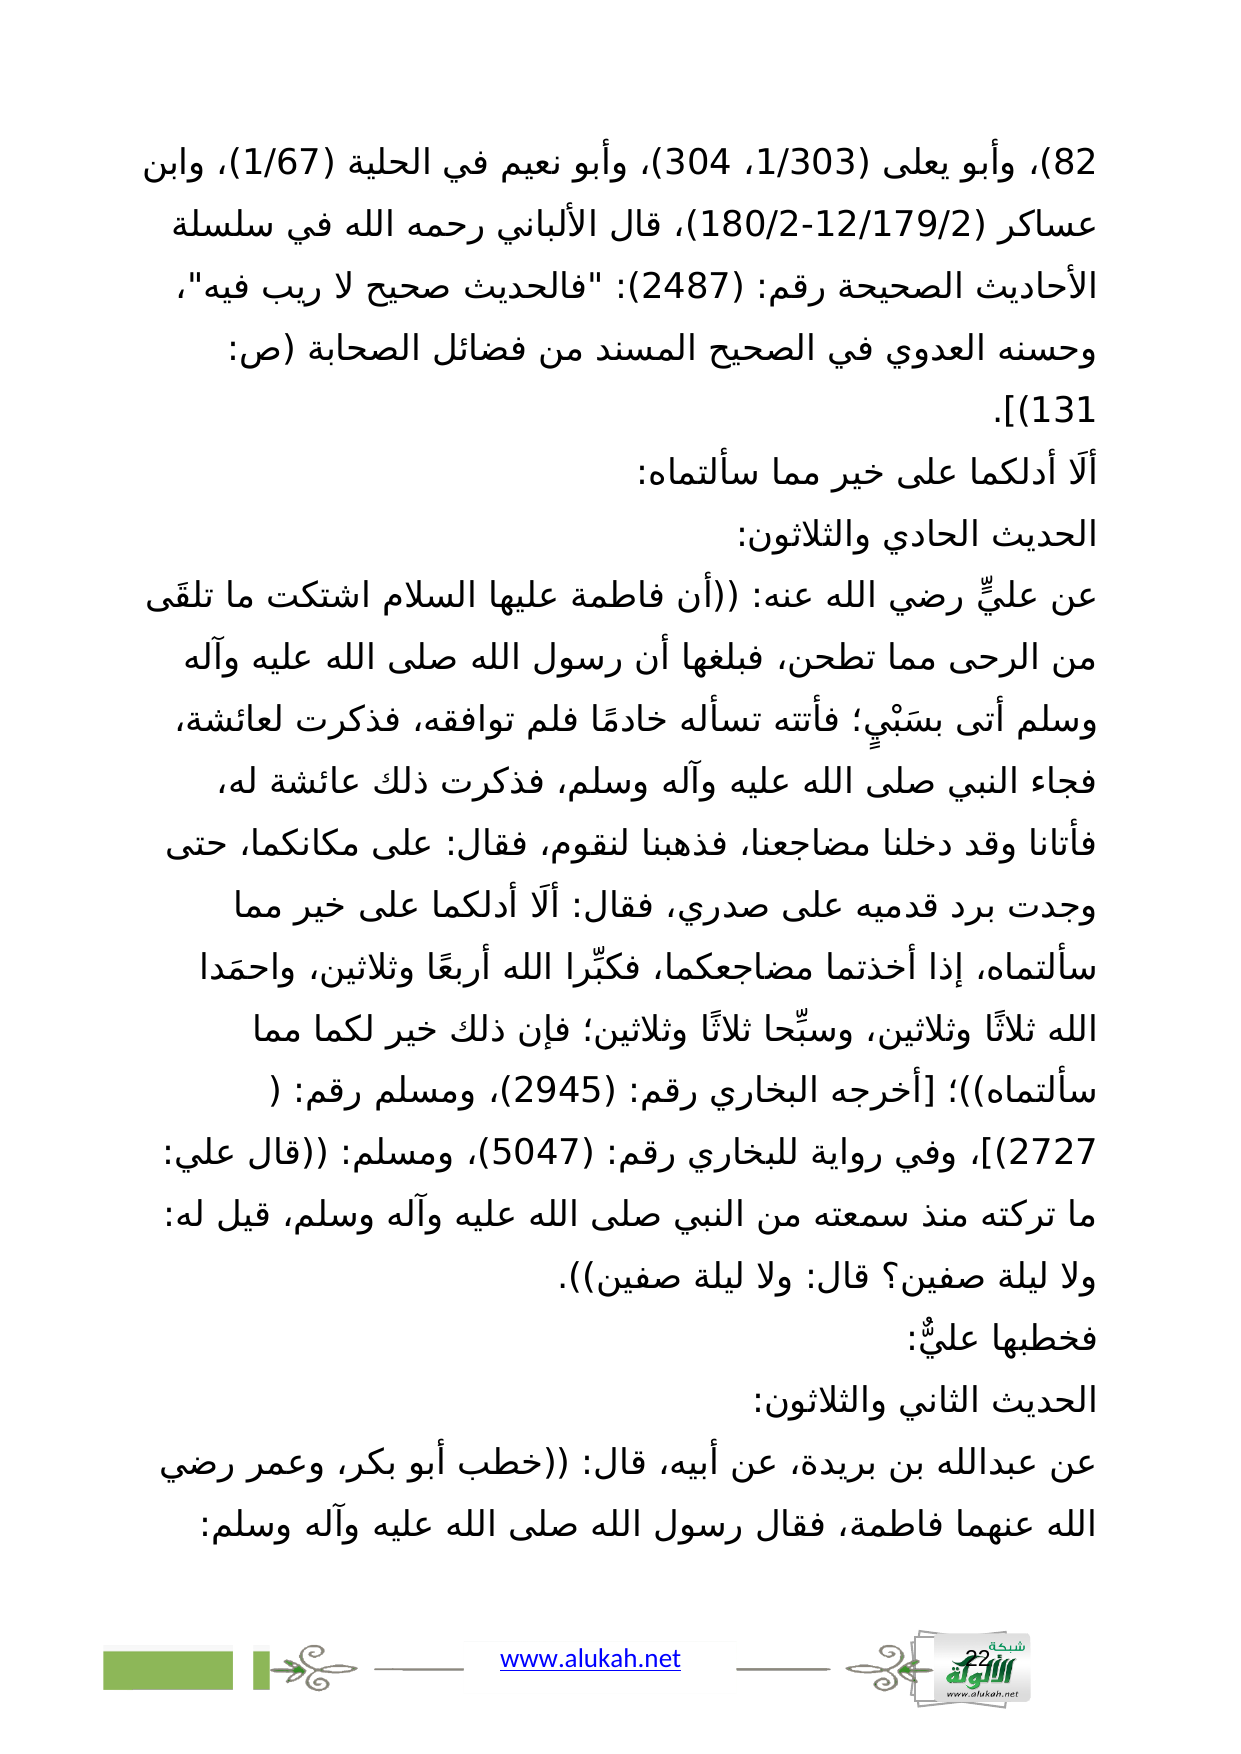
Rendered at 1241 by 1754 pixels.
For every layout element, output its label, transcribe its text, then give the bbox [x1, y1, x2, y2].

subtitle الحديث الحادي والثلاثون: [142, 513, 1098, 554]
text عن عليٍّ رضي الله عنه: ((أن فاطمة عليها السلام اشتكت ما تلقَى من الرحى مما تطحن، فبلغها أن رسول الله صلى الله عليه وآله وسلم أتى بسَبْيٍ؛ فأتته تسأله خادمًا فلم توافقه، فذكرت لعائشة، فجاء النبي صلى الله عليه وآله وسلم، فذكرت ذلك عائشة له، فأتانا وقد دخلنا مضاجعنا، فذهبنا لنقوم، فقال: على مكانكما، حتى وجدت برد قدميه على صدري، فقال: ألَا أدلكما على خير مما سألتماه، إذا أخذتما مضاجعكما، فكبِّرا الله أربعًا وثلاثين، واحمَدا الله ثلاثًا وثلاثين، وسبِّحا ثلاثًا وثلاثين؛ فإن ذلك خير لكما مما سألتماه))؛ [أخرجه البخاري رقم: (2945)، ومسلم رقم: (2727)]، وفي رواية للبخاري رقم: (5047)، ومسلم: ((قال علي: ما تركته منذ سمعته من النبي صلى الله عليه وآله وسلم، قيل له: ولا ليلة صفين؟ قال: ولا ليلة صفين)). [142, 575, 1098, 1297]
text ألَا أدلكما على خير مما سألتماه: [142, 451, 1098, 492]
subtitle الحديث الثاني والثلاثون: [142, 1379, 1098, 1421]
picture [101, 1630, 1033, 1705]
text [142, 1441, 1098, 1544]
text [142, 142, 1098, 431]
text فخطبها عليٌّ: [142, 1317, 1098, 1359]
